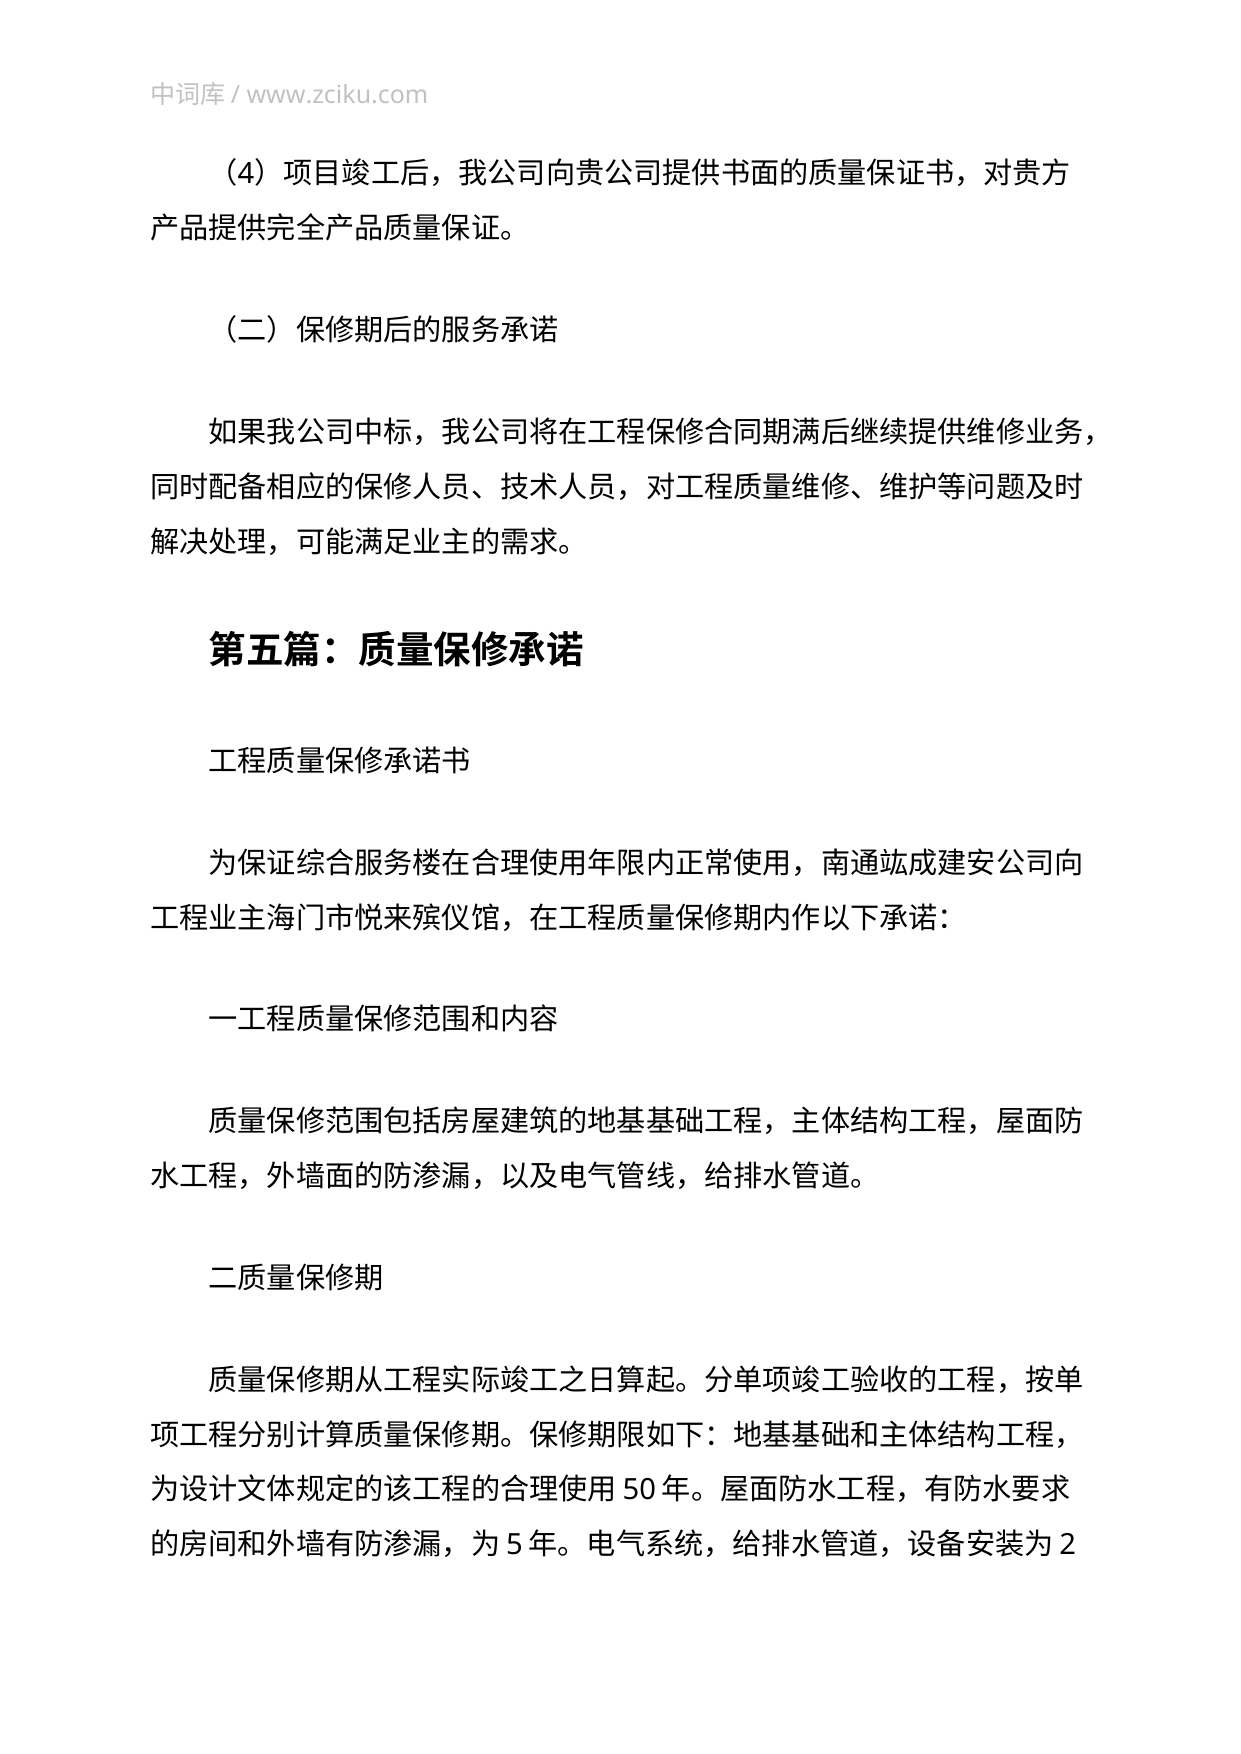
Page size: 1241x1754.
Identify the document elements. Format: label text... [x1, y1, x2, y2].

text 一工程质量保修范围和内容 [150, 996, 1090, 1038]
text 第五篇：质量保修承诺 [150, 620, 1090, 674]
text （二）保修期后的服务承诺 [150, 307, 1090, 349]
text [150, 1356, 1090, 1563]
text 为保证综合服务楼在合理使用年限内正常使用，南通竑成建安公司向工程业主海门市悦来殡仪馆，在工程质量保修期内作以下承诺： [150, 839, 1090, 936]
text 如果我公司中标，我公司将在工程保修合同期满后继续提供维修业务，同时配备相应的保修人员、技术人员，对工程质量维修、维护等问题及时解决处理，可能满足业主的需求。 [150, 408, 1090, 561]
text （4）项目竣工后，我公司向贵公司提供书面的质量保证书，对贵方产品提供完全产品质量保证。 [150, 150, 1090, 247]
text 质量保修范围包括房屋建筑的地基基础工程，主体结构工程，屋面防水工程，外墙面的防渗漏，以及电气管线，给排水管道。 [150, 1098, 1090, 1195]
text 工程质量保修承诺书 [150, 737, 1090, 780]
text 二质量保修期 [150, 1254, 1090, 1297]
